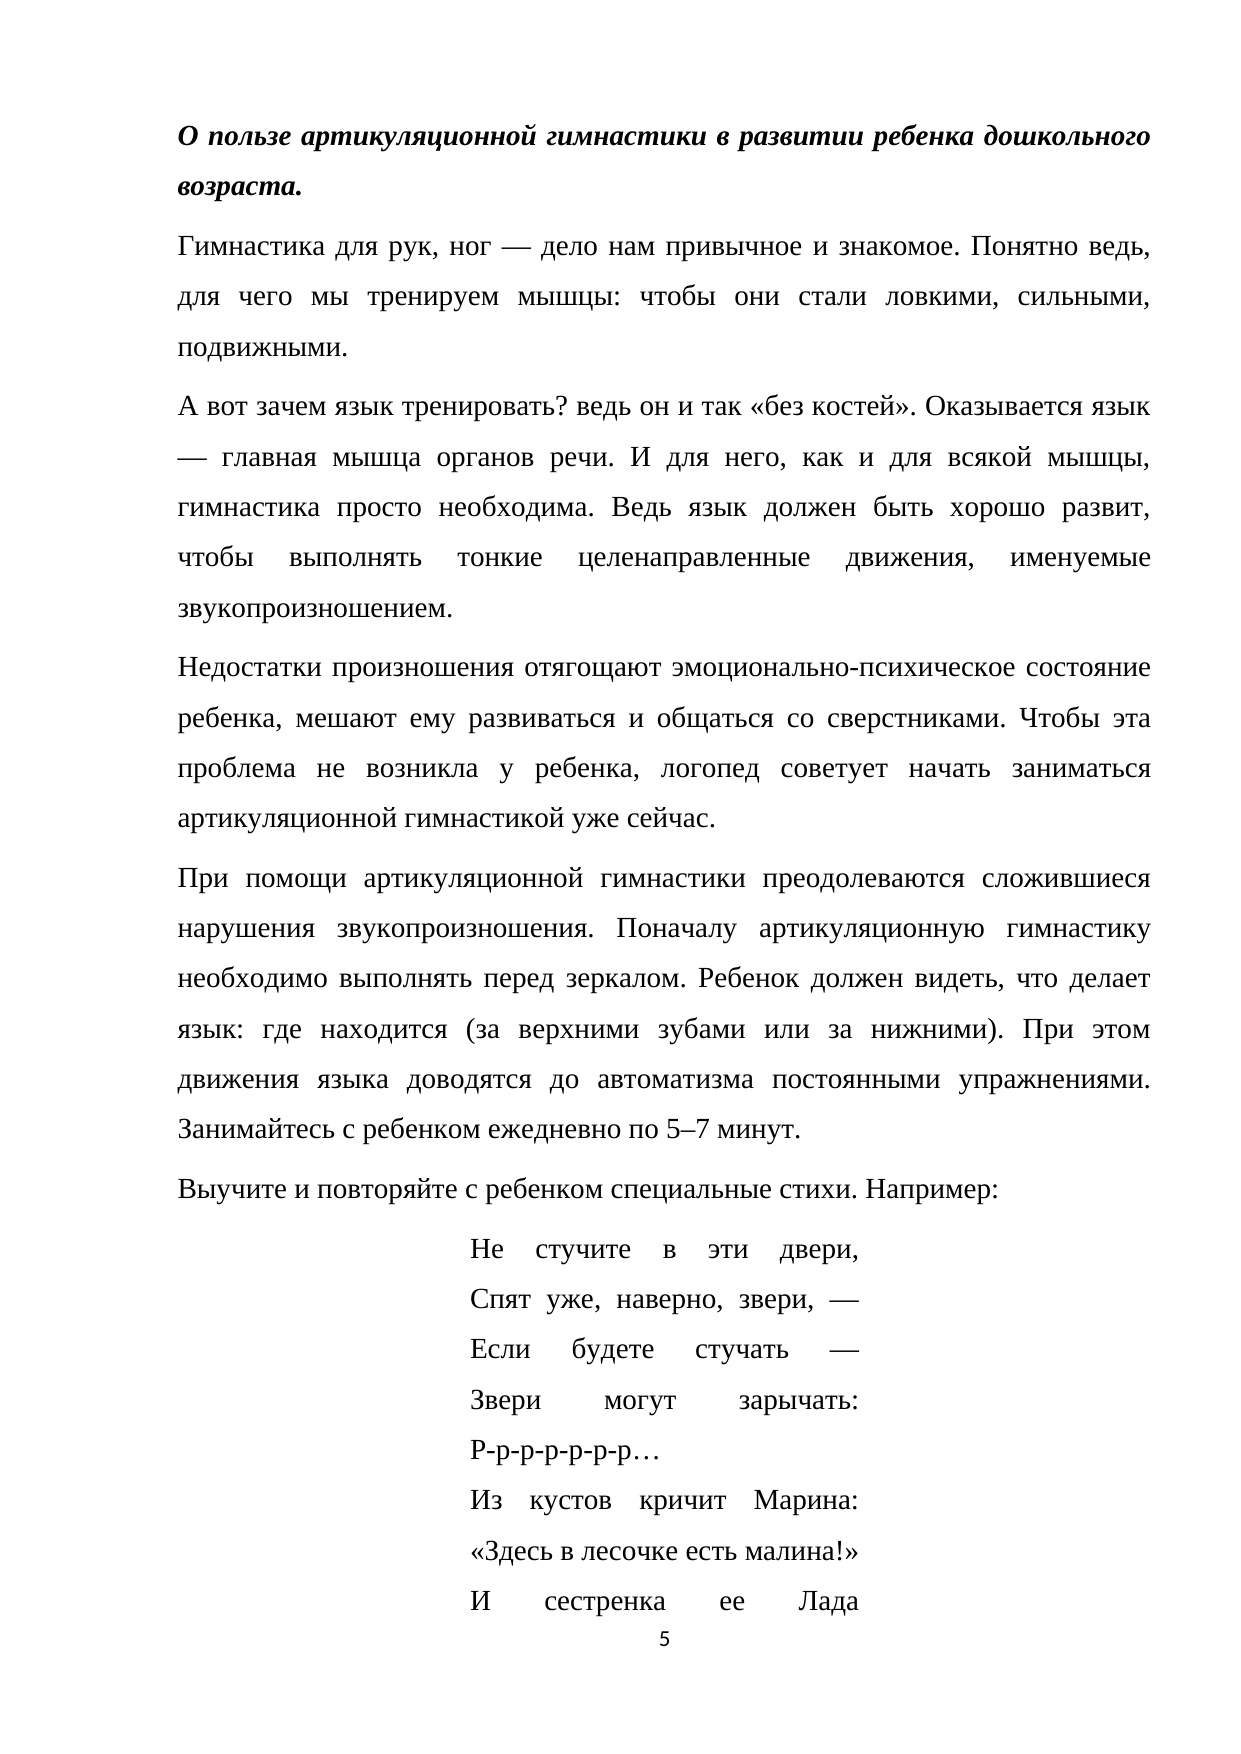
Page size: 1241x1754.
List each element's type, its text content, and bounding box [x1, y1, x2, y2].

text А вот зачем язык тренировать? ведь он и так «без костей». Оказывается язык — главная мышца органов речи. И для него, как и для всякой мышцы, гимнастика просто необходима. Ведь язык должен быть хорошо развит, чтобы выполнять тонкие целенаправленные движения, именуемые звукопроизношением. [177, 388, 1152, 623]
text Выучите и повторяйте с ребенком специальные стихи. Например: [177, 1171, 1152, 1205]
text При помощи артикуляционной гимнастики преодолеваются сложившиеся нарушения звукопроизношения. Поначалу артикуляционную гимнастику необходимо выполнять перед зеркалом. Ребенок должен видеть, что делает язык: где находится (за верхними зубами или за нижними). При этом движения языка доводятся до автоматизма постоянными упражнениями. Занимайтесь с ребенком ежедневно по 5–7 минут. [177, 860, 1152, 1145]
text Недостатки произношения отягощают эмоционально-психическое состояние ребенка, мешают ему развиваться и общаться со сверстниками. Чтобы эта проблема не возникла у ребенка, логопед советует начать заниматься артикуляционной гимнастикой уже сейчас. [177, 649, 1152, 834]
text О пользе артикуляционной гимнастики в развитии ребенка дошкольного возраста. [177, 118, 1152, 202]
text Гимнастика для рук, ног — дело нам привычное и знакомое. Понятно ведь, для чего мы тренируем мышцы: чтобы они стали ловкими, сильными, подвижными. [177, 228, 1152, 362]
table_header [470, 1231, 859, 1617]
